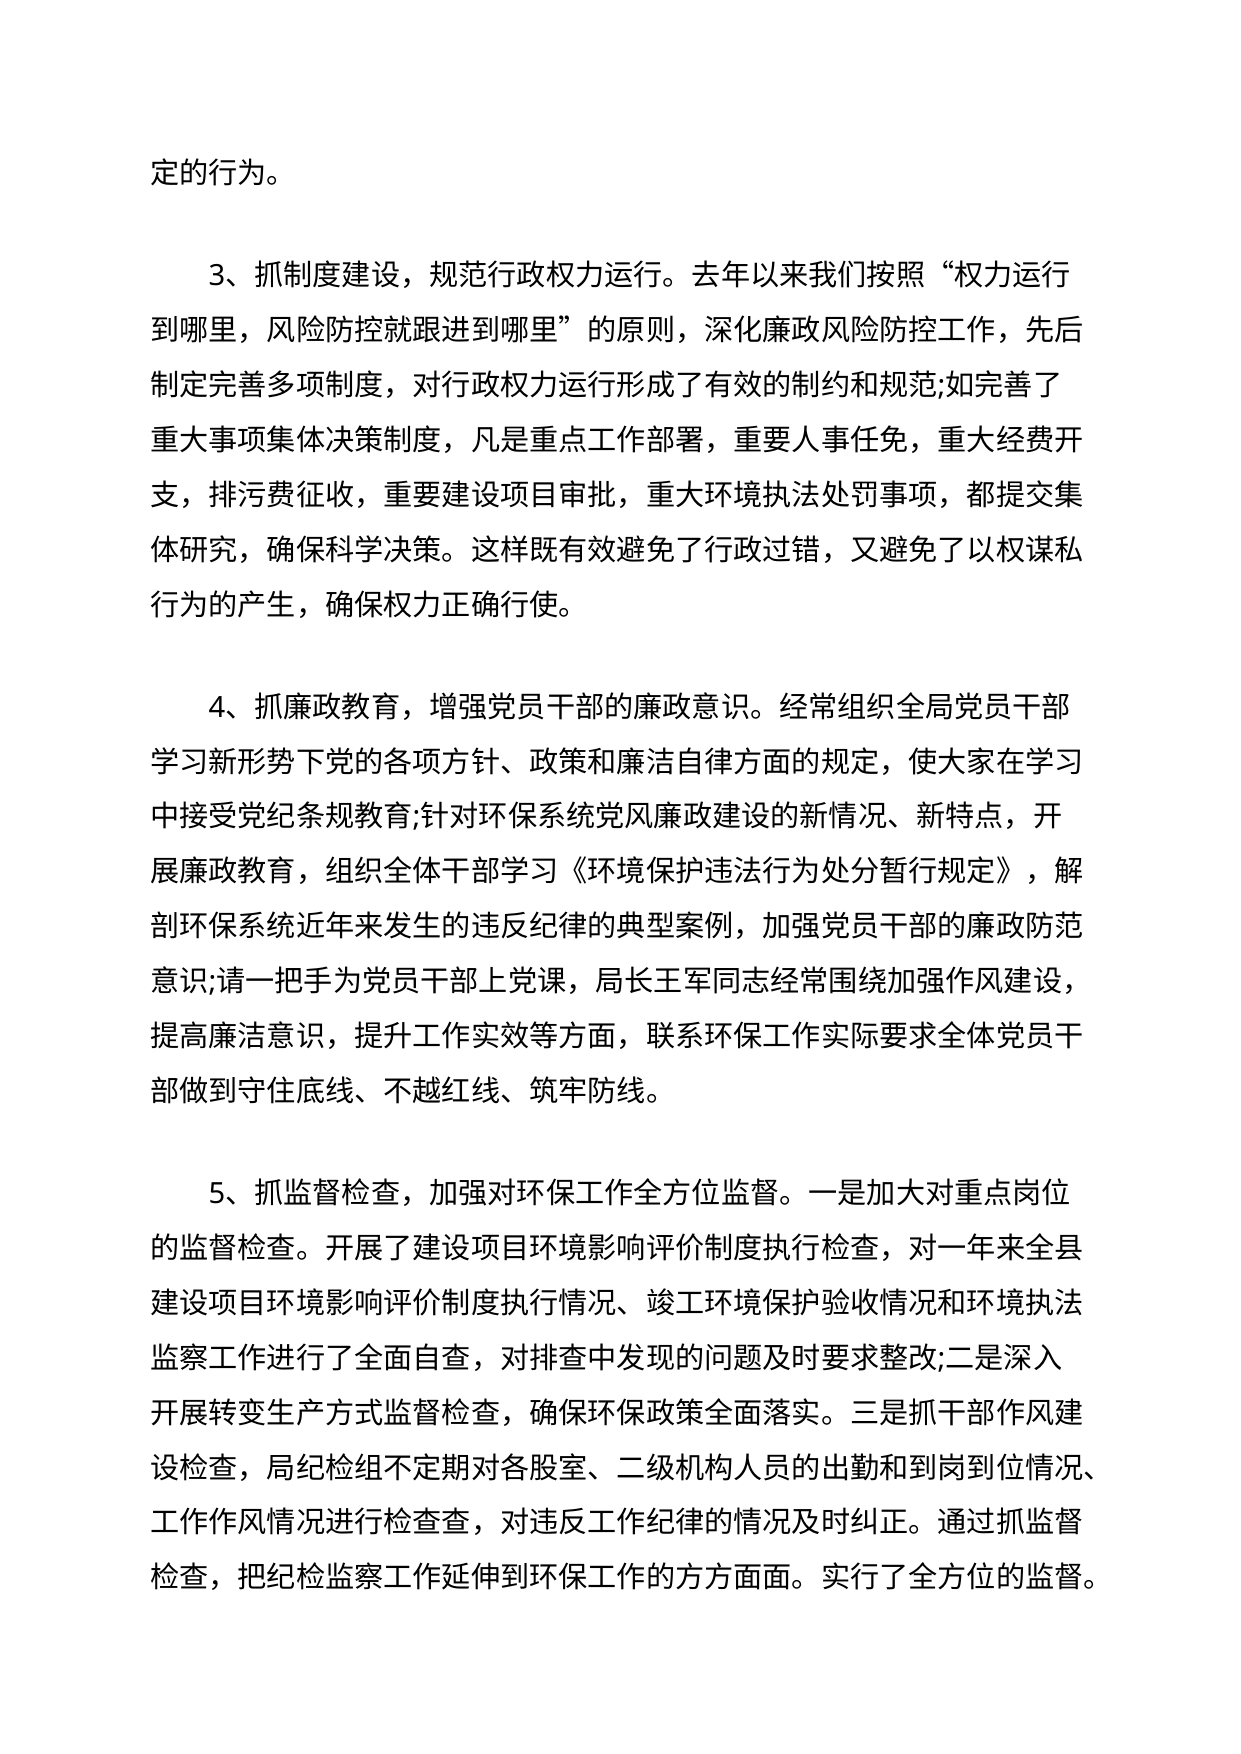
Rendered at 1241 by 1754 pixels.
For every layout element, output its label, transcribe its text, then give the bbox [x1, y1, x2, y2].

text 3、抓制度建设，规范行政权力运行。去年以来我们按照“权力运行到哪里，风险防控就跟进到哪里”的原则，深化廉政风险防控工作，先后制定完善多项制度，对行政权力运行形成了有效的制约和规范;如完善了重大事项集体决策制度，凡是重点工作部署，重要人事任免，重大经费开支，排污费征收，重要建设项目审批，重大环境执法处罚事项，都提交集体研究，确保科学决策。这样既有效避免了行政过错，又避免了以权谋私行为的产生，确保权力正确行使。 [150, 252, 1090, 624]
text 4、抓廉政教育，增强党员干部的廉政意识。经常组织全局党员干部学习新形势下党的各项方针、政策和廉洁自律方面的规定，使大家在学习中接受党纪条规教育;针对环保系统党风廉政建设的新情况、新特点，开展廉政教育，组织全体干部学习《环境保护违法行为处分暂行规定》，解剖环保系统近年来发生的违反纪律的典型案例，加强党员干部的廉政防范意识;请一把手为党员干部上党课，局长王军同志经常围绕加强作风建设，提高廉洁意识，提升工作实效等方面，联系环保工作实际要求全体党员干部做到守住底线、不越红线、筑牢防线。 [150, 683, 1090, 1110]
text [150, 150, 1090, 192]
text 5、抓监督检查，加强对环保工作全方位监督。一是加大对重点岗位的监督检查。开展了建设项目环境影响评价制度执行检查，对一年来全县建设项目环境影响评价制度执行情况、竣工环境保护验收情况和环境执法监察工作进行了全面自查，对排查中发现的问题及时要求整改;二是深入开展转变生产方式监督检查，确保环保政策全面落实。三是抓干部作风建设检查，局纪检组不定期对各股室、二级机构人员的出勤和到岗到位情况、工作作风情况进行检查查，对违反工作纪律的情况及时纠正。通过抓监督检查，把纪检监察工作延伸到环保工作的方方面面。实行了全方位的监督。 [150, 1169, 1090, 1596]
